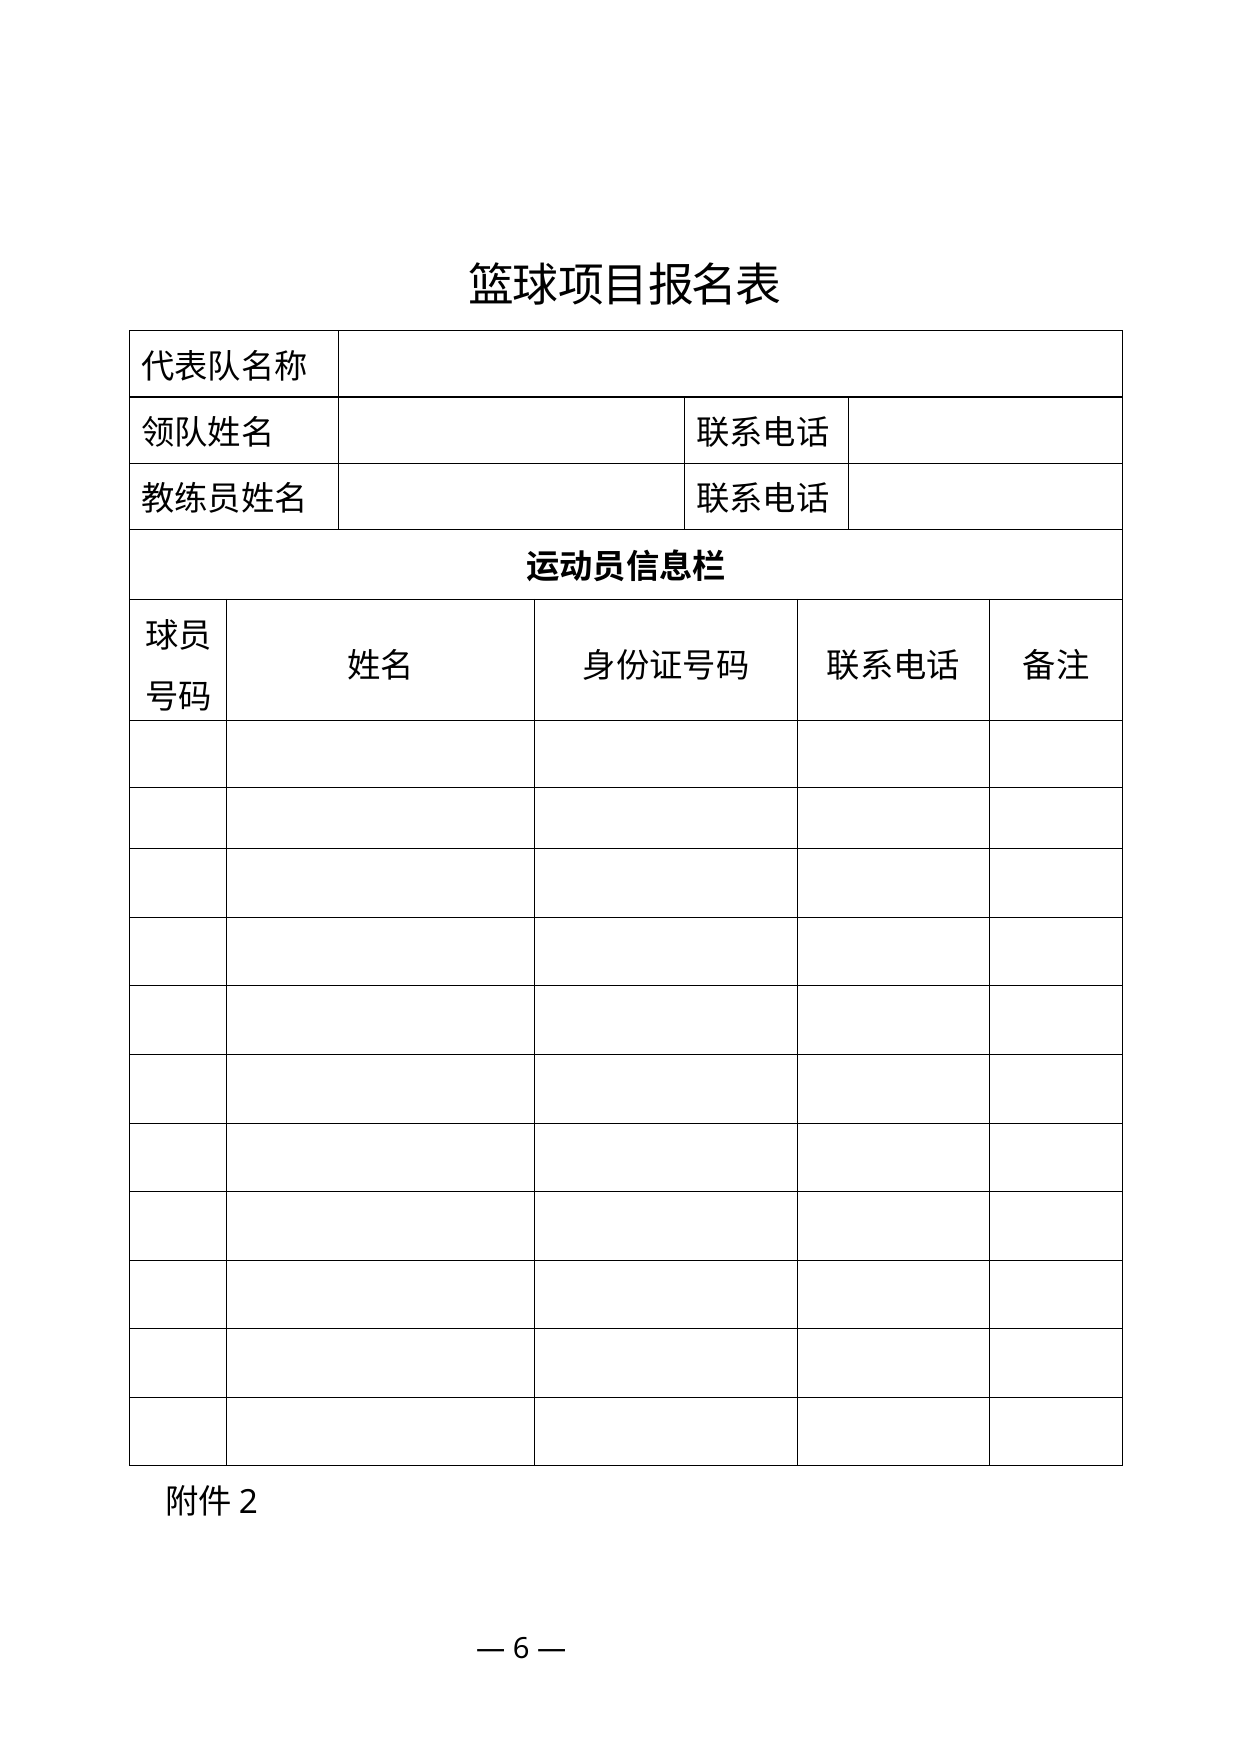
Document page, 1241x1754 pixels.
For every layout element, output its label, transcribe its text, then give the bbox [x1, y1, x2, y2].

table_cell [535, 1124, 797, 1191]
table_cell 姓名 [227, 600, 534, 720]
table_cell [798, 1329, 989, 1397]
table_cell [535, 1329, 797, 1397]
table_cell [227, 788, 534, 848]
table_cell [227, 918, 534, 985]
table_cell 教练员姓名 [130, 464, 338, 528]
table_cell [130, 788, 226, 848]
table_cell 联系电话 [685, 464, 848, 528]
table_cell [798, 1398, 989, 1465]
table_cell [798, 1192, 989, 1259]
table_cell [798, 986, 989, 1054]
table_cell [798, 721, 989, 787]
table_cell [798, 1124, 989, 1191]
table_cell [535, 1192, 797, 1259]
table_cell [798, 849, 989, 917]
table_cell 领队姓名 [130, 398, 338, 462]
table_cell [339, 398, 684, 462]
table_cell [130, 1124, 226, 1191]
text 篮球项目报名表 [165, 233, 1087, 330]
table_cell [130, 1192, 226, 1259]
table_cell 运动员信息栏 [130, 530, 1122, 599]
table_cell [227, 1398, 534, 1465]
table_header 代表队名称 [130, 331, 338, 396]
table_cell [990, 1261, 1122, 1328]
table_cell [227, 1329, 534, 1397]
table_cell [990, 1329, 1122, 1397]
table_cell [227, 1192, 534, 1259]
table_cell 身份证号码 [535, 600, 797, 720]
table_cell [227, 849, 534, 917]
table_cell [990, 1398, 1122, 1465]
table_cell [990, 1055, 1122, 1122]
table_cell [535, 849, 797, 917]
table_cell [990, 849, 1122, 917]
table_cell [798, 1261, 989, 1328]
table_header [339, 331, 1122, 396]
table_cell [130, 918, 226, 985]
table_cell [990, 986, 1122, 1054]
table_cell [130, 1329, 226, 1397]
table_cell [227, 986, 534, 1054]
table_cell [535, 986, 797, 1054]
table_cell [849, 464, 1122, 528]
table_cell [130, 1261, 226, 1328]
table_cell 备注 [990, 600, 1122, 720]
table_cell [130, 1398, 226, 1465]
table_cell [990, 918, 1122, 985]
table_cell [130, 986, 226, 1054]
table_cell [535, 721, 797, 787]
table_cell 联系电话 [798, 600, 989, 720]
table_cell [227, 1261, 534, 1328]
table_cell [227, 1124, 534, 1191]
table_cell [798, 788, 989, 848]
table_cell [849, 398, 1122, 462]
table_cell [798, 918, 989, 985]
table_cell 球员号码 [130, 600, 226, 720]
table_cell [130, 721, 226, 787]
table_cell [535, 1055, 797, 1122]
table_cell [535, 1398, 797, 1465]
table_cell [990, 1192, 1122, 1259]
table_cell 联系电话 [685, 398, 848, 462]
text 附件2 [165, 1466, 1087, 1531]
table_cell [990, 788, 1122, 848]
table_cell [990, 721, 1122, 787]
table_cell [130, 1055, 226, 1122]
table_cell [227, 1055, 534, 1122]
table_cell [339, 464, 684, 528]
table_cell [798, 1055, 989, 1122]
table_cell [535, 788, 797, 848]
table_cell [535, 918, 797, 985]
table_cell [990, 1124, 1122, 1191]
table_cell [130, 849, 226, 917]
table_cell [535, 1261, 797, 1328]
table_cell [227, 721, 534, 787]
